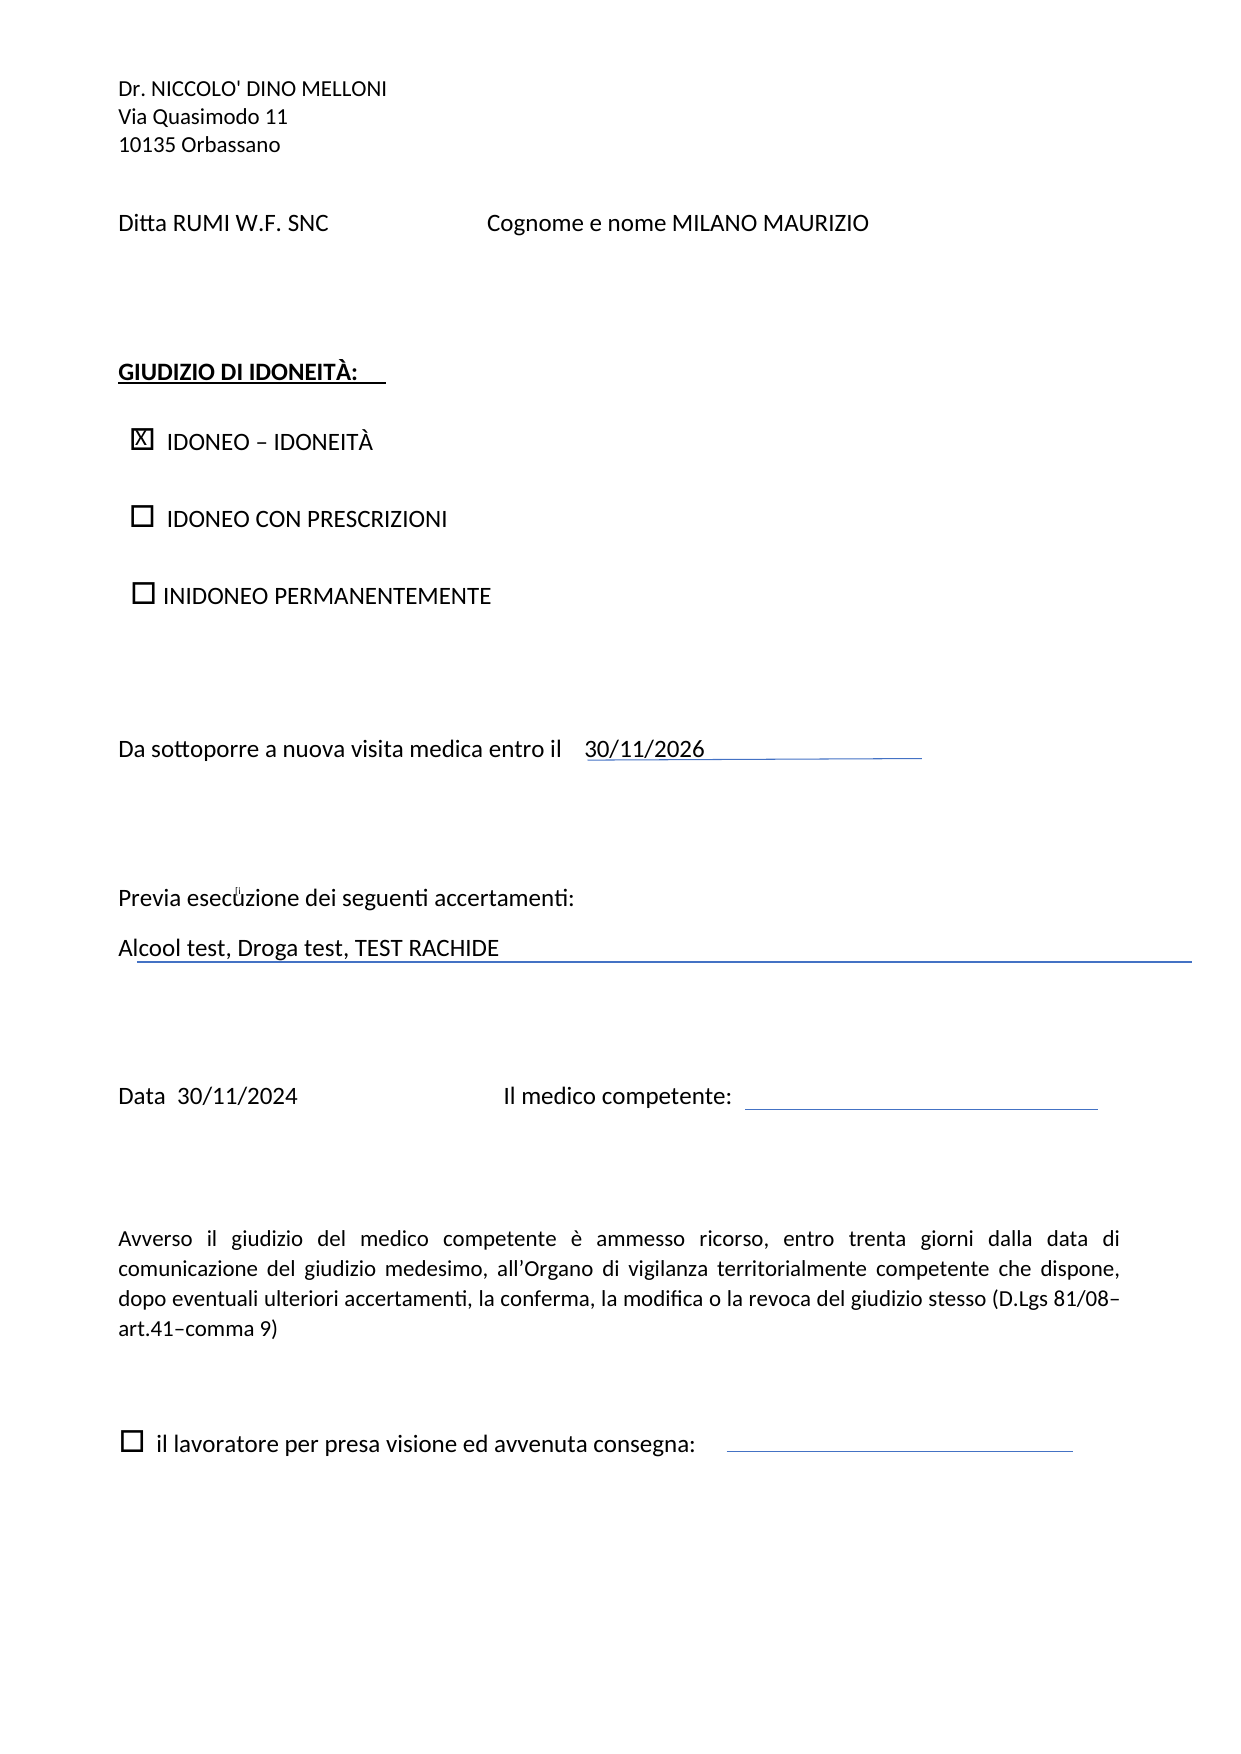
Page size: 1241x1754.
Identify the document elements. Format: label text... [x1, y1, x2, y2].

text Data 30/11/2024 Il medico competente: [118, 1080, 1122, 1111]
text Da sottoporre a nuova visita medica entro il 30/11/2026 [118, 733, 1122, 764]
text Alcool test, Droga test, TEST RACHIDE [118, 932, 1122, 962]
text □ IDONEO – IDONEITÀ [118, 406, 1122, 462]
text □ INIDONEO PERMANENTEMENTE [118, 560, 1122, 616]
text Previa esecuzione dei seguenti accertamenti: [118, 882, 1122, 913]
text □ IDONEO CON PRESCRIZIONI [118, 483, 1122, 539]
text Ditta RUMI W.F. SNC Cognome e nome MILANO MAURIZIO [118, 207, 1122, 238]
text Avverso il giudizio del medico competente è ammesso ricorso, entro trenta giorni dalla data di comunicazione del giudizio medesimo, all’Organo di vigilanza territorialmente competente che dispone, dopo eventuali ulteriori accertamenti, la conferma, la modifica o la revoca del giudizio stesso (D.Lgs 81/08–art.41–comma 9) [118, 1224, 1122, 1342]
text □ il lavoratore per presa visione ed avvenuta consegna: [118, 1408, 1122, 1464]
text GIUDIZIO DI IDONEITÀ: [118, 356, 1122, 387]
